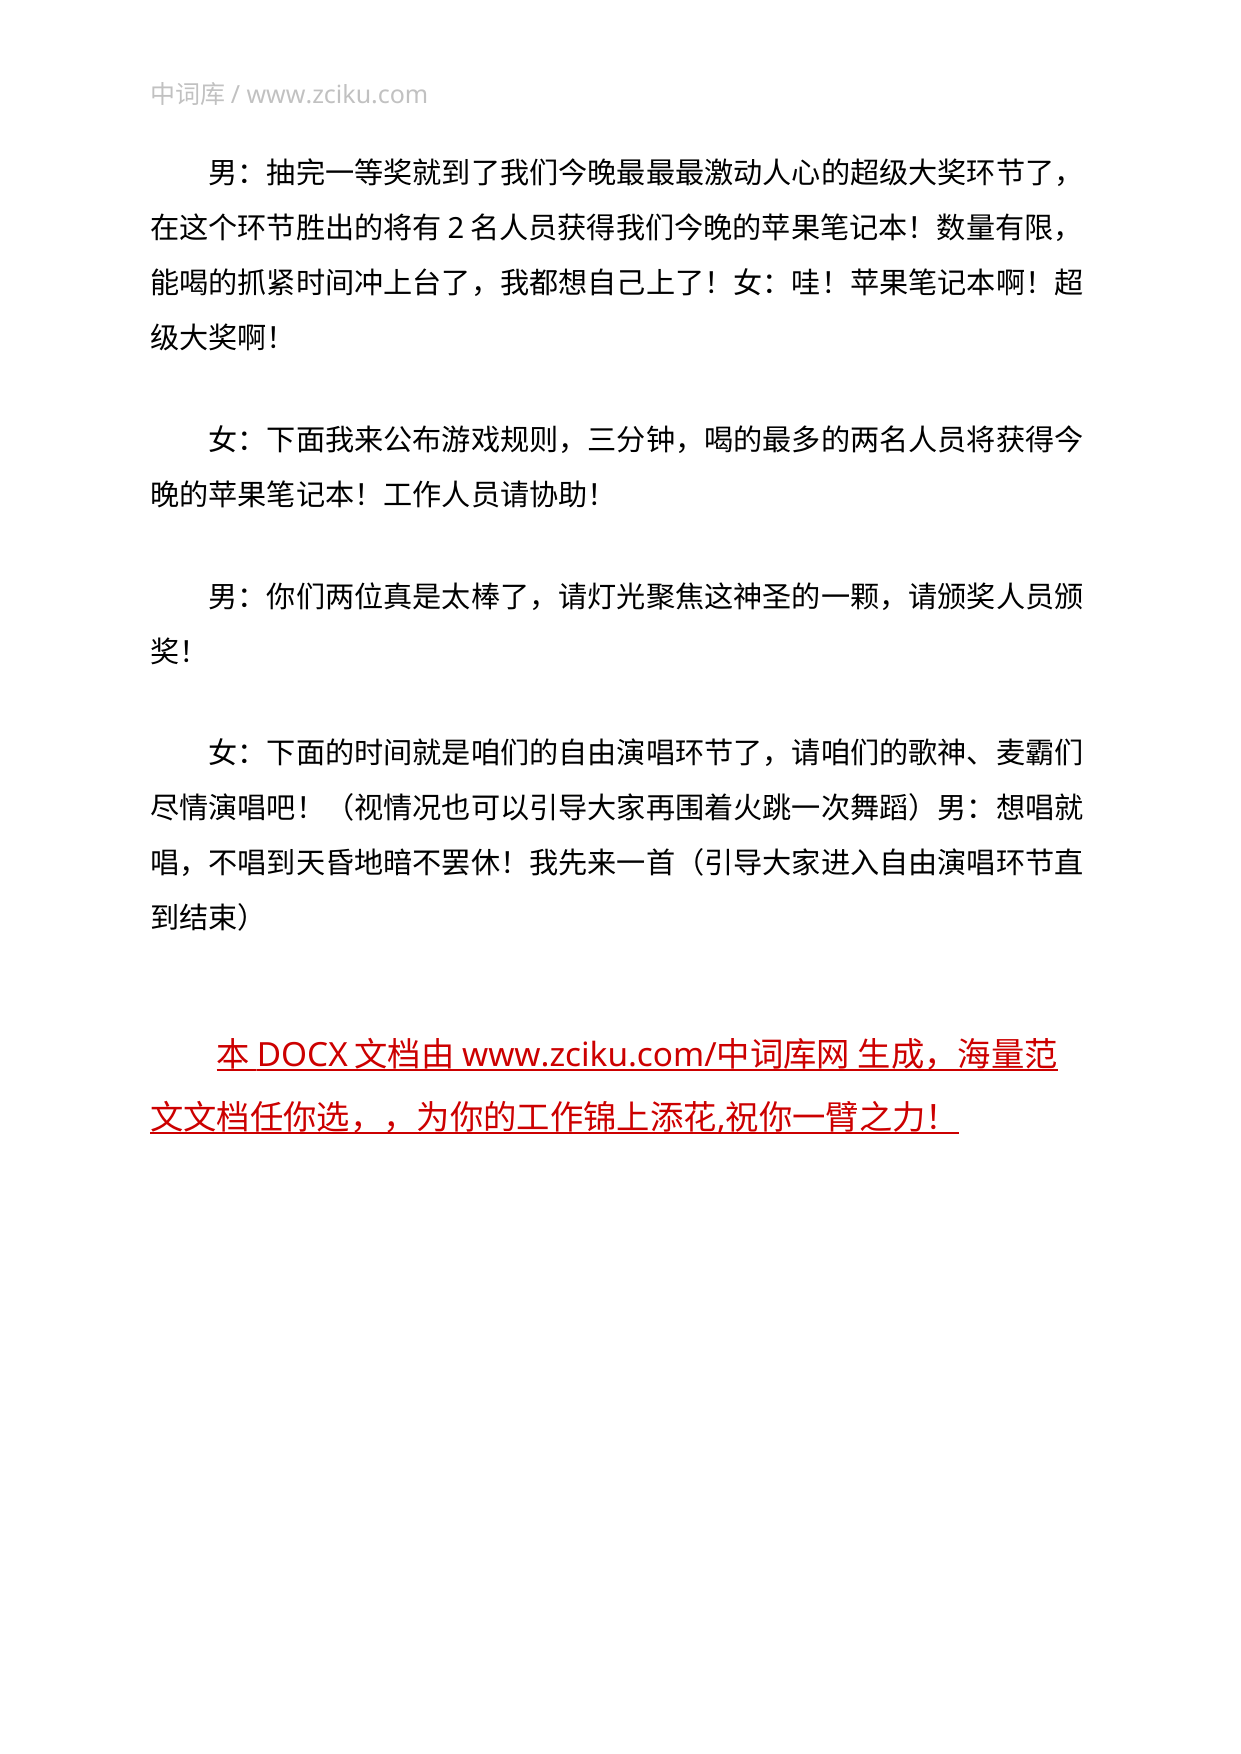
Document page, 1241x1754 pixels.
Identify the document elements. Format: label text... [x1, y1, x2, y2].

text 男：抽完一等奖就到了我们今晚最最最激动人心的超级大奖环节了，在这个环节胜出的将有2名人员获得我们今晚的苹果笔记本！数量有限，能喝的抓紧时间冲上台了，我都想自己上了！女：哇！苹果笔记本啊！超级大奖啊！ [150, 150, 1090, 357]
text 女：下面的时间就是咱们的自由演唱环节了，请咱们的歌神、麦霸们尽情演唱吧！（视情况也可以引导大家再围着火跳一次舞蹈）男：想唱就唱，不唱到天昏地暗不罢休！我先来一首（引导大家进入自由演唱环节直到结束） [150, 730, 1090, 937]
text 男：你们两位真是太棒了，请灯光聚焦这神圣的一颗，请颁奖人员颁奖！ [150, 573, 1090, 670]
text 本DOCX文档由 www.zciku.com/中词库网 生成，海量范文文档任你选，，为你的工作锦上添花,祝你一臂之力！ [150, 1028, 1090, 1139]
text 女：下面我来公布游戏规则，三分钟，喝的最多的两名人员将获得今晚的苹果笔记本！工作人员请协助！ [150, 417, 1090, 514]
